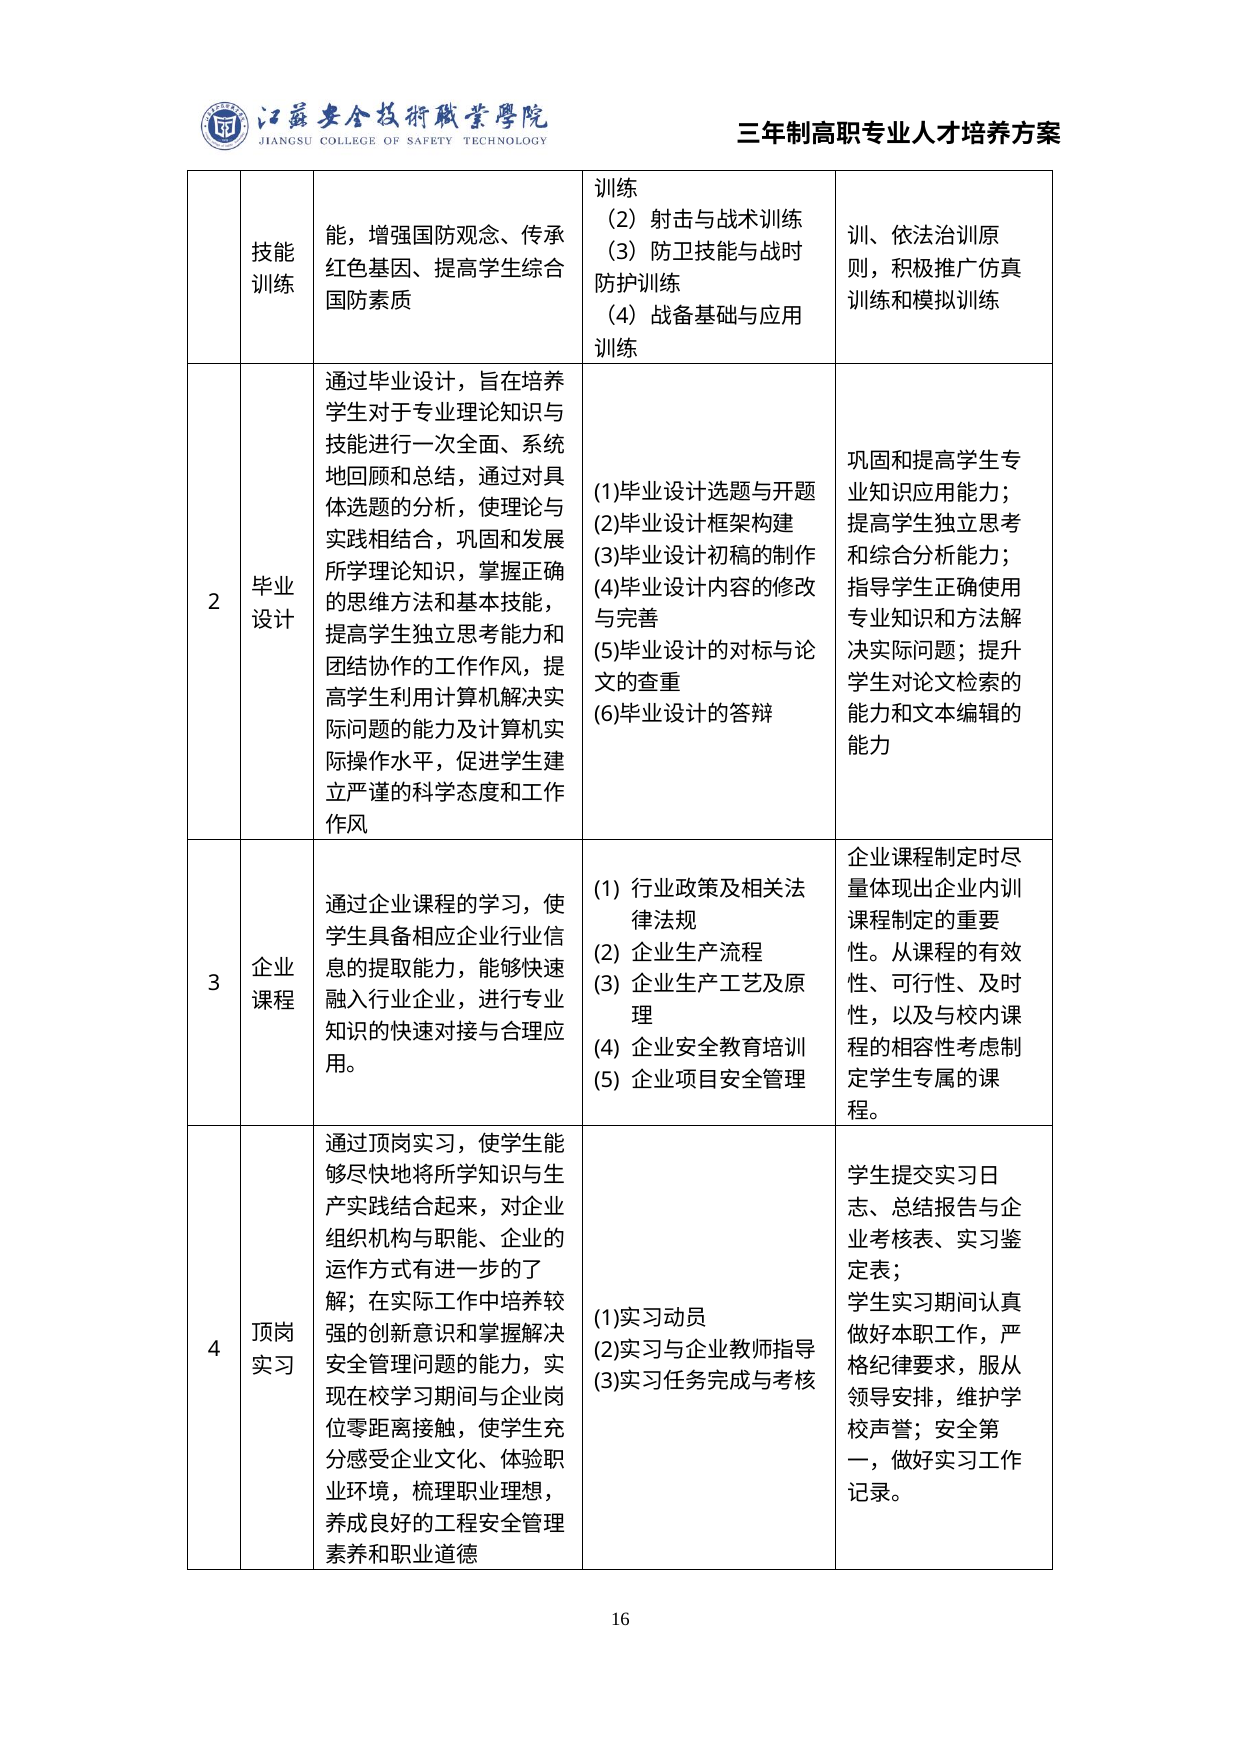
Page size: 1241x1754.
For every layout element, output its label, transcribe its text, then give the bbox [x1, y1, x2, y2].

table_cell 让学生掌握基本军事技能，增强国防观念、传承红色基因、提高学生综合国防素质 [314, 171, 582, 363]
table_cell （1）共同条令教育与训练 （2）射击与战术训练 （3）防卫技能与战时防护训练 （4）战备基础与应用训练 [583, 171, 835, 363]
picture [187, 88, 565, 164]
table_cell 1 [188, 171, 240, 363]
table_cell (1)实习动员 (2)实习与企业教师指导 (3)实习任务完成与考核 [583, 1126, 835, 1569]
table_cell 通过顶岗实习，使学生能够尽快地将所学知识与生产实践结合起来，对企业组织机构与职能、企业的运作方式有进一步的了解；在实际工作中培养较强的创新意识和掌握解决安全管理问题的能力，实现在校学习期间与企业岗位零距离接触，使学生充分感受企业文化、体验职业环境，梳理职业理想，养成良好的工程安全管理素养和职业道德 [314, 1126, 582, 1569]
table_cell 通过企业课程的学习，使学生具备相应企业行业信息的提取能力，能够快速融入行业企业，进行专业知识的快速对接与合理应用。 [314, 840, 582, 1125]
table_cell 毕业设计 [241, 364, 313, 839]
table_cell 企业课程 [241, 840, 313, 1125]
table_cell 顶岗实习 [241, 1126, 313, 1569]
table_cell 4 [188, 1126, 240, 1569]
table_cell 巩固和提高学生专业知识应用能力；提高学生独立思考和综合分析能力； 指导学生正确使用专业知识和方法解决实际问题；提升学生对论文检索的能力和文本编辑的能力 [836, 364, 1052, 839]
table_cell (1)毕业设计选题与开题 (2)毕业设计框架构建 (3)毕业设计初稿的制作 (4)毕业设计内容的修改与完善 (5)毕业设计的对标与论文的查重 (6)毕业设计的答辩 [583, 364, 835, 839]
table_cell 训练坚持按纲施训、依法治训原则，积极推广仿真训练和模拟训练 [836, 171, 1052, 363]
table_cell 学生提交实习日志、总结报告与企业考核表、实习鉴定表； 学生实习期间认真做好本职工作，严格纪律要求，服从领导安排，维护学校声誉；安全第一，做好实习工作记录。 [836, 1126, 1052, 1569]
table_cell 行业政策及相关法律法规 企业生产流程 企业生产工艺及原理 企业安全教育培训 企业项目安全管理 [583, 840, 835, 1125]
table_cell 2 [188, 364, 240, 839]
table_cell 企业课程制定时尽量体现出企业内训课程制定的重要性。从课程的有效性、可行性、及时性，以及与校内课程的相容性考虑制定学生专属的课程。 [836, 840, 1052, 1125]
table_cell 军事技能训练 [241, 171, 313, 363]
table_cell 通过毕业设计，旨在培养学生对于专业理论知识与技能进行一次全面、系统地回顾和总结，通过对具体选题的分析，使理论与实践相结合，巩固和发展所学理论知识，掌握正确的思维方法和基本技能，提高学生独立思考能力和团结协作的工作作风，提高学生利用计算机解决实际问题的能力及计算机实际操作水平，促进学生建立严谨的科学态度和工作作风 [314, 364, 582, 839]
table_cell 3 [188, 840, 240, 1125]
